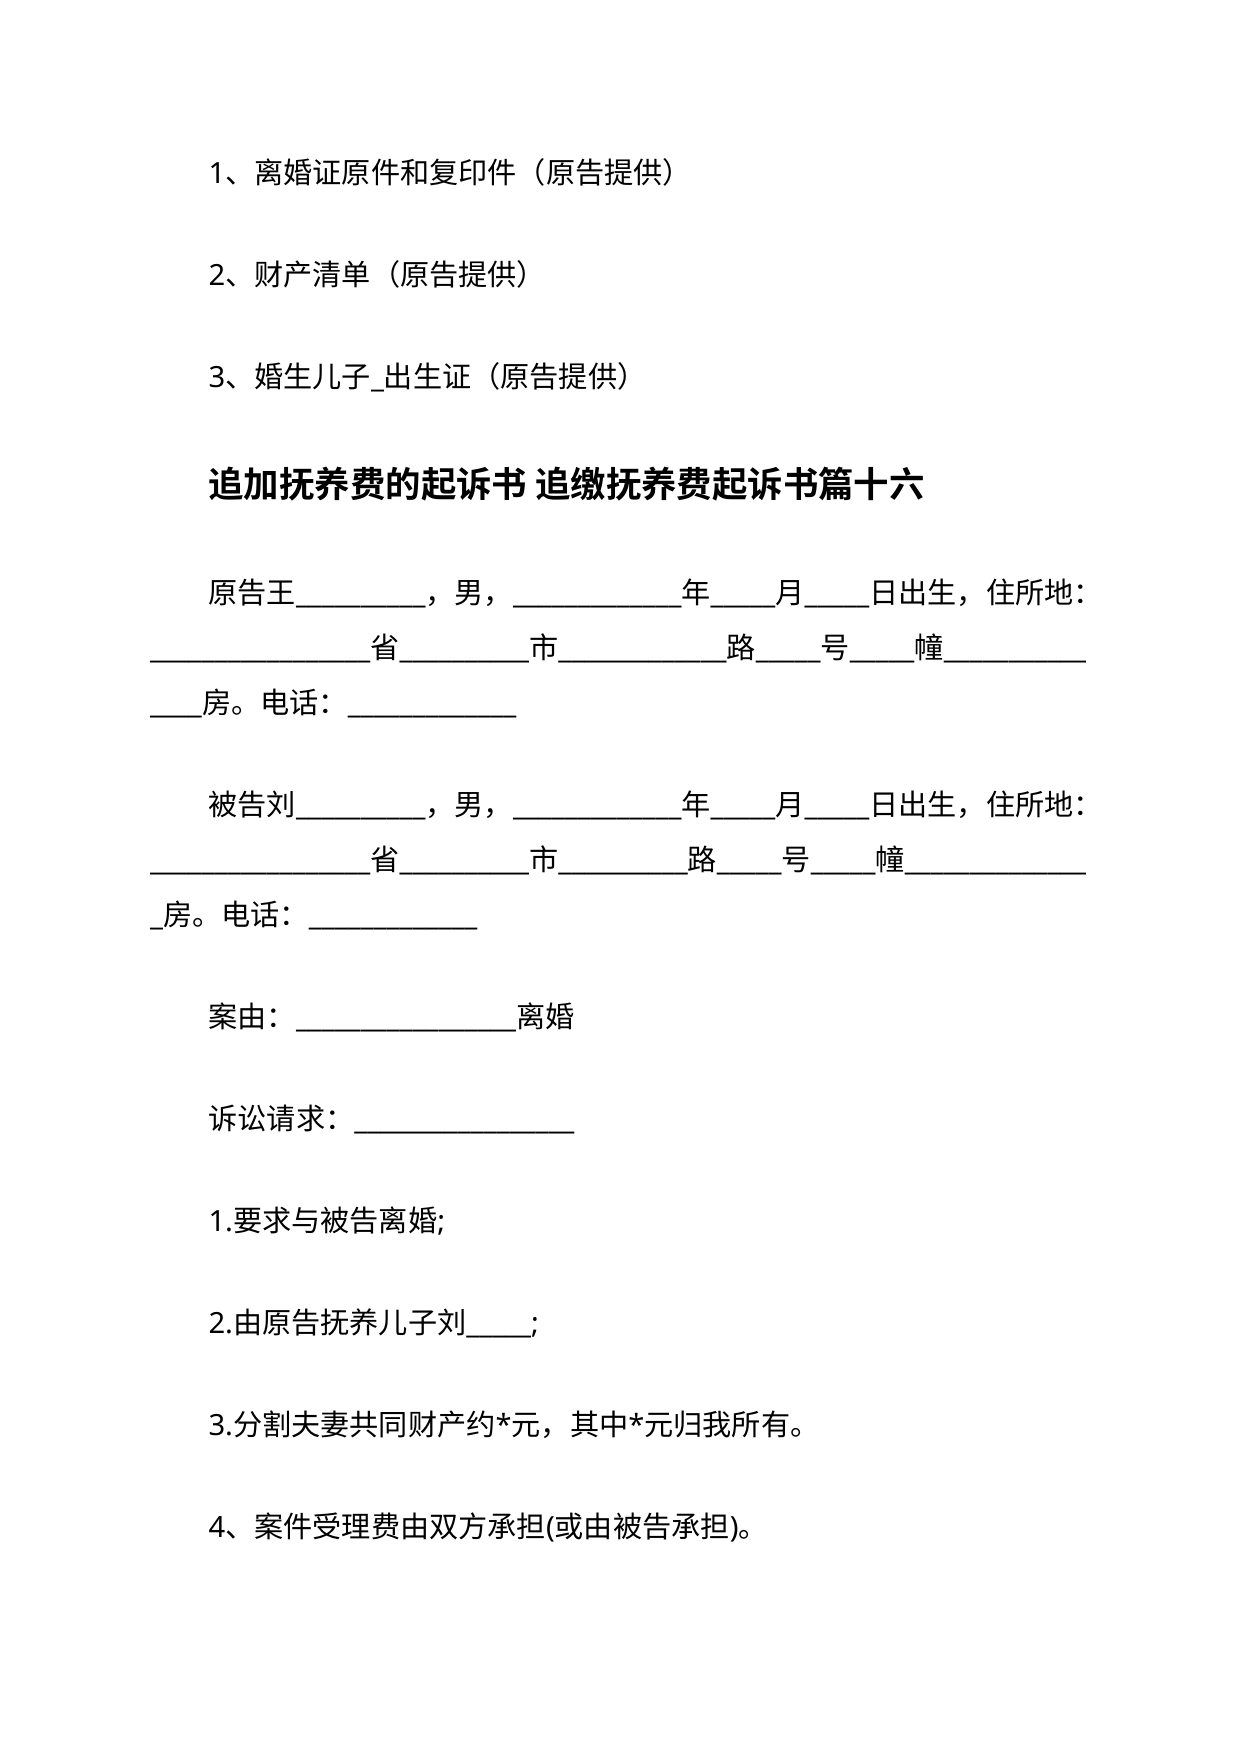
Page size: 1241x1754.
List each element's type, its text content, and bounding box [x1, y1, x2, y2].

text 2.由原告抚养儿子刘_____; [150, 1299, 1090, 1342]
text 1.要求与被告离婚; [150, 1197, 1090, 1240]
text 3.分割夫妻共同财产约*元，其中*元归我所有。 [150, 1401, 1090, 1444]
text 诉讼请求：_________________ [150, 1095, 1090, 1138]
text 追加抚养费的起诉书 追缴抚养费起诉书篇十六 [150, 456, 1090, 507]
text 被告刘__________，男，_____________年_____月_____日出生，住所地：_________________省__________市__________路_____号_____幢_______________房。电话：_____________ [150, 781, 1090, 934]
text 1、离婚证原件和复印件（原告提供） [150, 150, 1090, 192]
text 2、财产清单（原告提供） [150, 252, 1090, 294]
text 3、婚生儿子_出生证（原告提供） [150, 354, 1090, 396]
text 案由：_________________离婚 [150, 993, 1090, 1036]
text 原告王__________，男，_____________年_____月_____日出生，住所地：_________________省__________市_____________路_____号_____幢_______________房。电话：_____________ [150, 569, 1090, 722]
text 4、案件受理费由双方承担(或由被告承担)。 [150, 1503, 1090, 1546]
